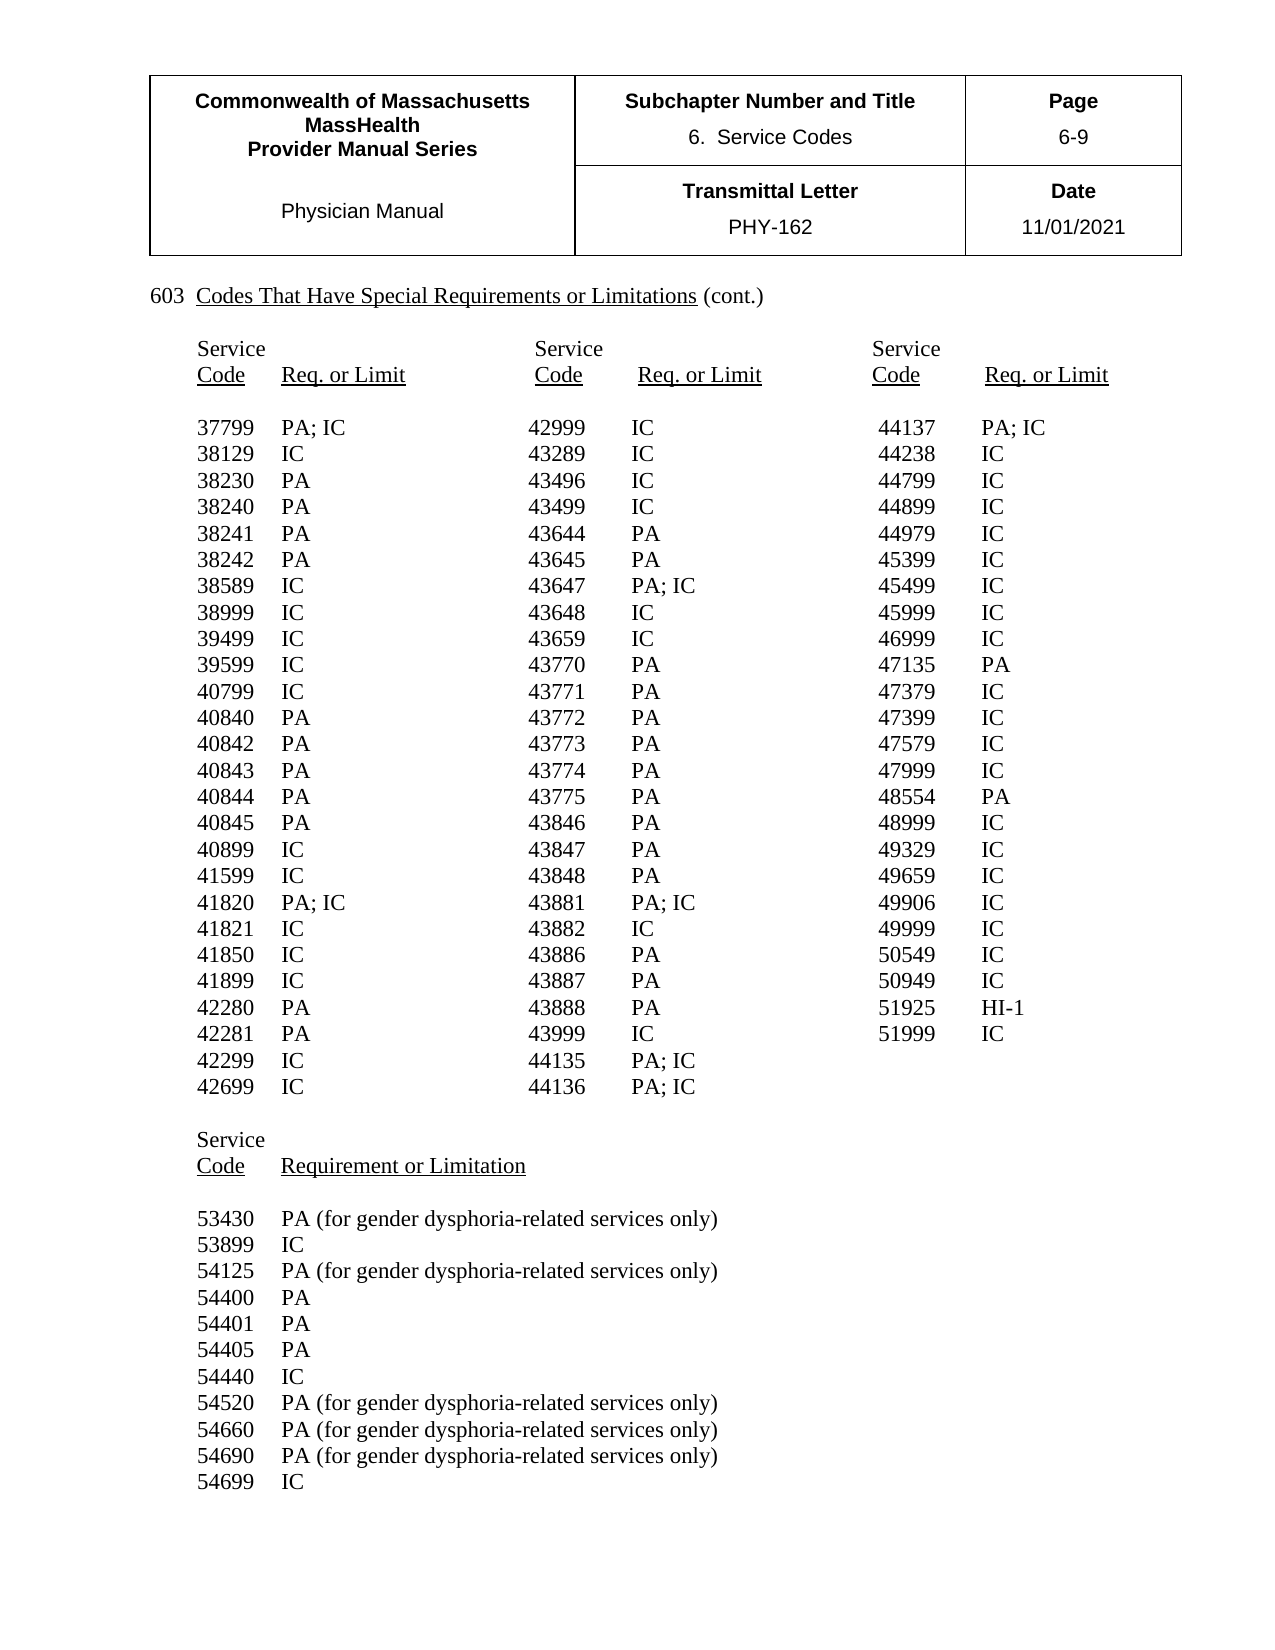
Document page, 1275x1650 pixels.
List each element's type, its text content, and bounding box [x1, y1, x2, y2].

text 42280 PA [197, 994, 425, 1020]
text 40845 PA [197, 809, 425, 836]
text 43887 PA [528, 968, 775, 994]
text 43881 PA; IC [528, 888, 775, 915]
text 47399 IC [878, 704, 1125, 730]
text 39499 IC [197, 625, 425, 651]
text 50949 IC [878, 968, 1125, 994]
text 54125 PA (for gender dysphoria-related services only) [197, 1257, 1125, 1284]
text Code Requirement or Limitation [196, 1152, 1125, 1178]
text 43772 PA [528, 704, 775, 730]
text 38242 PA [197, 546, 425, 572]
text 41850 IC [197, 941, 425, 968]
text 40843 PA [197, 757, 425, 783]
text 53430 PA (for gender dysphoria-related services only) [197, 1205, 1125, 1231]
text 54520 PA (for gender dysphoria-related services only) [197, 1389, 1125, 1416]
text 43648 IC [528, 599, 775, 625]
text 45499 IC [878, 572, 1125, 599]
text 40799 IC [197, 678, 425, 704]
text 51999 IC [878, 1020, 1125, 1047]
text 45399 IC [878, 546, 1125, 572]
text 54440 IC [197, 1363, 1125, 1389]
text 54699 IC [197, 1468, 1125, 1495]
text 43645 PA [528, 546, 775, 572]
text 43848 PA [528, 862, 775, 888]
text 41599 IC [197, 862, 425, 888]
text 46999 IC [878, 625, 1125, 651]
text 48999 IC [878, 809, 1125, 836]
text 44799 IC [878, 467, 1125, 493]
text 44137 PA; IC [878, 414, 1125, 441]
text 38230 PA [197, 467, 425, 493]
text 51925 HI-1 [878, 994, 1125, 1020]
text Service [196, 1126, 1125, 1152]
text 50549 IC [878, 941, 1125, 968]
text 43644 PA [528, 519, 775, 546]
text 47379 IC [878, 678, 1125, 704]
text 43999 IC [528, 1020, 775, 1047]
text 44899 IC [878, 493, 1125, 519]
text 38241 PA [197, 519, 425, 546]
text 43886 PA [528, 941, 775, 968]
text 43775 PA [528, 783, 775, 809]
text 47579 IC [878, 730, 1125, 757]
text 39599 IC [197, 651, 425, 678]
text 43774 PA [528, 757, 775, 783]
text 43846 PA [528, 809, 775, 836]
text 54690 PA (for gender dysphoria-related services only) [197, 1442, 1125, 1468]
text 40844 PA [197, 783, 425, 809]
text 44136 PA; IC [528, 1073, 775, 1099]
text 54660 PA (for gender dysphoria-related services only) [197, 1416, 1125, 1442]
text 44135 PA; IC [528, 1047, 775, 1073]
text 40899 IC [197, 836, 425, 862]
text 40842 PA [197, 730, 425, 757]
text 42699 IC [197, 1073, 425, 1099]
text 54405 PA [197, 1337, 1125, 1363]
text 42281 PA [197, 1020, 425, 1047]
text 38589 IC [197, 572, 425, 599]
text 43771 PA [528, 678, 775, 704]
text 43496 IC [528, 467, 775, 493]
text 41899 IC [197, 968, 425, 994]
text 38129 IC [197, 441, 425, 467]
text 47999 IC [878, 757, 1125, 783]
text 49659 IC [878, 862, 1125, 888]
text 43659 IC [528, 625, 775, 651]
text 47135 PA [878, 651, 1125, 678]
text 49906 IC [878, 888, 1125, 915]
text 40840 PA [197, 704, 425, 730]
text 38999 IC [197, 599, 425, 625]
text 54401 PA [197, 1310, 1125, 1337]
text 42299 IC [197, 1047, 425, 1073]
text 43882 IC [528, 915, 775, 941]
text 44238 IC [878, 441, 1125, 467]
text 41820 PA; IC [197, 888, 425, 915]
text 45999 IC [878, 599, 1125, 625]
text 43647 PA; IC [528, 572, 775, 599]
text 43847 PA [528, 836, 775, 862]
text 49999 IC [878, 915, 1125, 941]
text 43289 IC [528, 441, 775, 467]
text 37799 PA; IC [197, 414, 425, 441]
text 38240 PA [197, 493, 425, 519]
text 49329 IC [878, 836, 1125, 862]
text 43770 PA [528, 651, 775, 678]
text 54400 PA [197, 1284, 1125, 1310]
text 41821 IC [197, 915, 425, 941]
text 48554 PA [878, 783, 1125, 809]
text 42999 IC [528, 414, 775, 441]
text 43773 PA [528, 730, 775, 757]
text 53899 IC [197, 1231, 1125, 1257]
text 44979 IC [878, 519, 1125, 546]
text 43499 IC [528, 493, 775, 519]
text 43888 PA [528, 994, 775, 1020]
